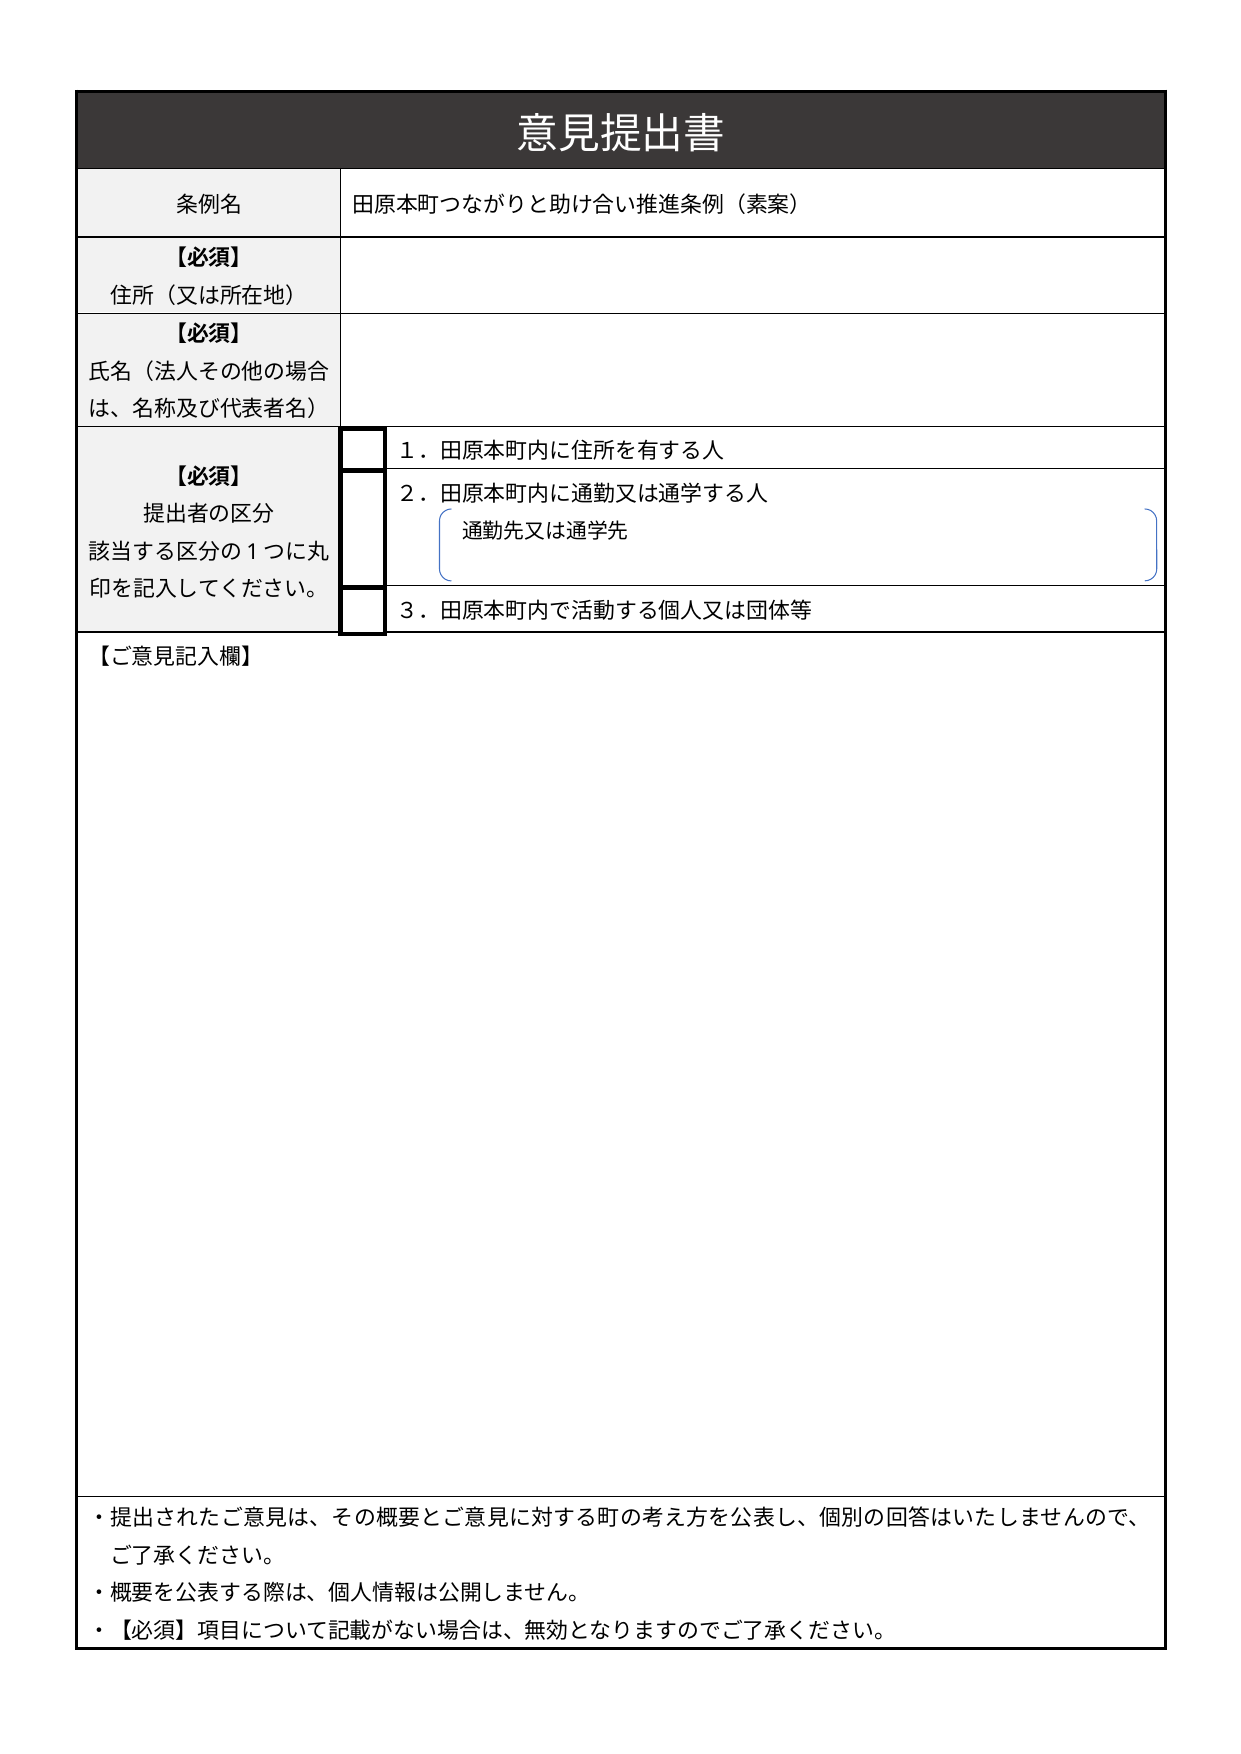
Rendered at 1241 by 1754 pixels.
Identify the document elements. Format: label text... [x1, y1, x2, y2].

table_cell １．田原本町内に住所を有する人 [387, 427, 1164, 468]
table_cell [343, 431, 383, 468]
table_cell 条例名 [78, 169, 340, 236]
table_cell [343, 590, 383, 631]
table_header 意見提出書 [78, 93, 1164, 168]
table_cell 【必須】 提出者の区分 該当する区分の1つに丸印を記入してください。 [78, 427, 338, 631]
table_cell ２．田原本町内に通勤又は通学する人 通勤先又は通学先 [387, 469, 1164, 585]
table_cell [341, 238, 1164, 312]
table_cell 【必須】 氏名（法人その他の場合は、名称及び代表者名） [78, 314, 340, 426]
table_cell [341, 314, 1164, 426]
table_cell ・提出されたご意見は、その概要とご意見に対する町の考え方を公表し、個別の回答はいたしませんので、ご了承ください。 ・概要を公表する際は、個人情報は公開しません。 ・【必須】項目について記載がない場合は、無効となりますのでご了承ください。 [78, 1497, 1164, 1647]
table_cell 【ご意見記入欄】 [78, 633, 1164, 1496]
table_cell 田原本町つながりと助け合い推進条例（素案） [341, 169, 1164, 236]
table_cell [343, 473, 383, 585]
table_cell ３．田原本町内で活動する個人又は団体等 [387, 586, 1164, 631]
table_cell 【必須】 住所（又は所在地） [78, 238, 340, 312]
